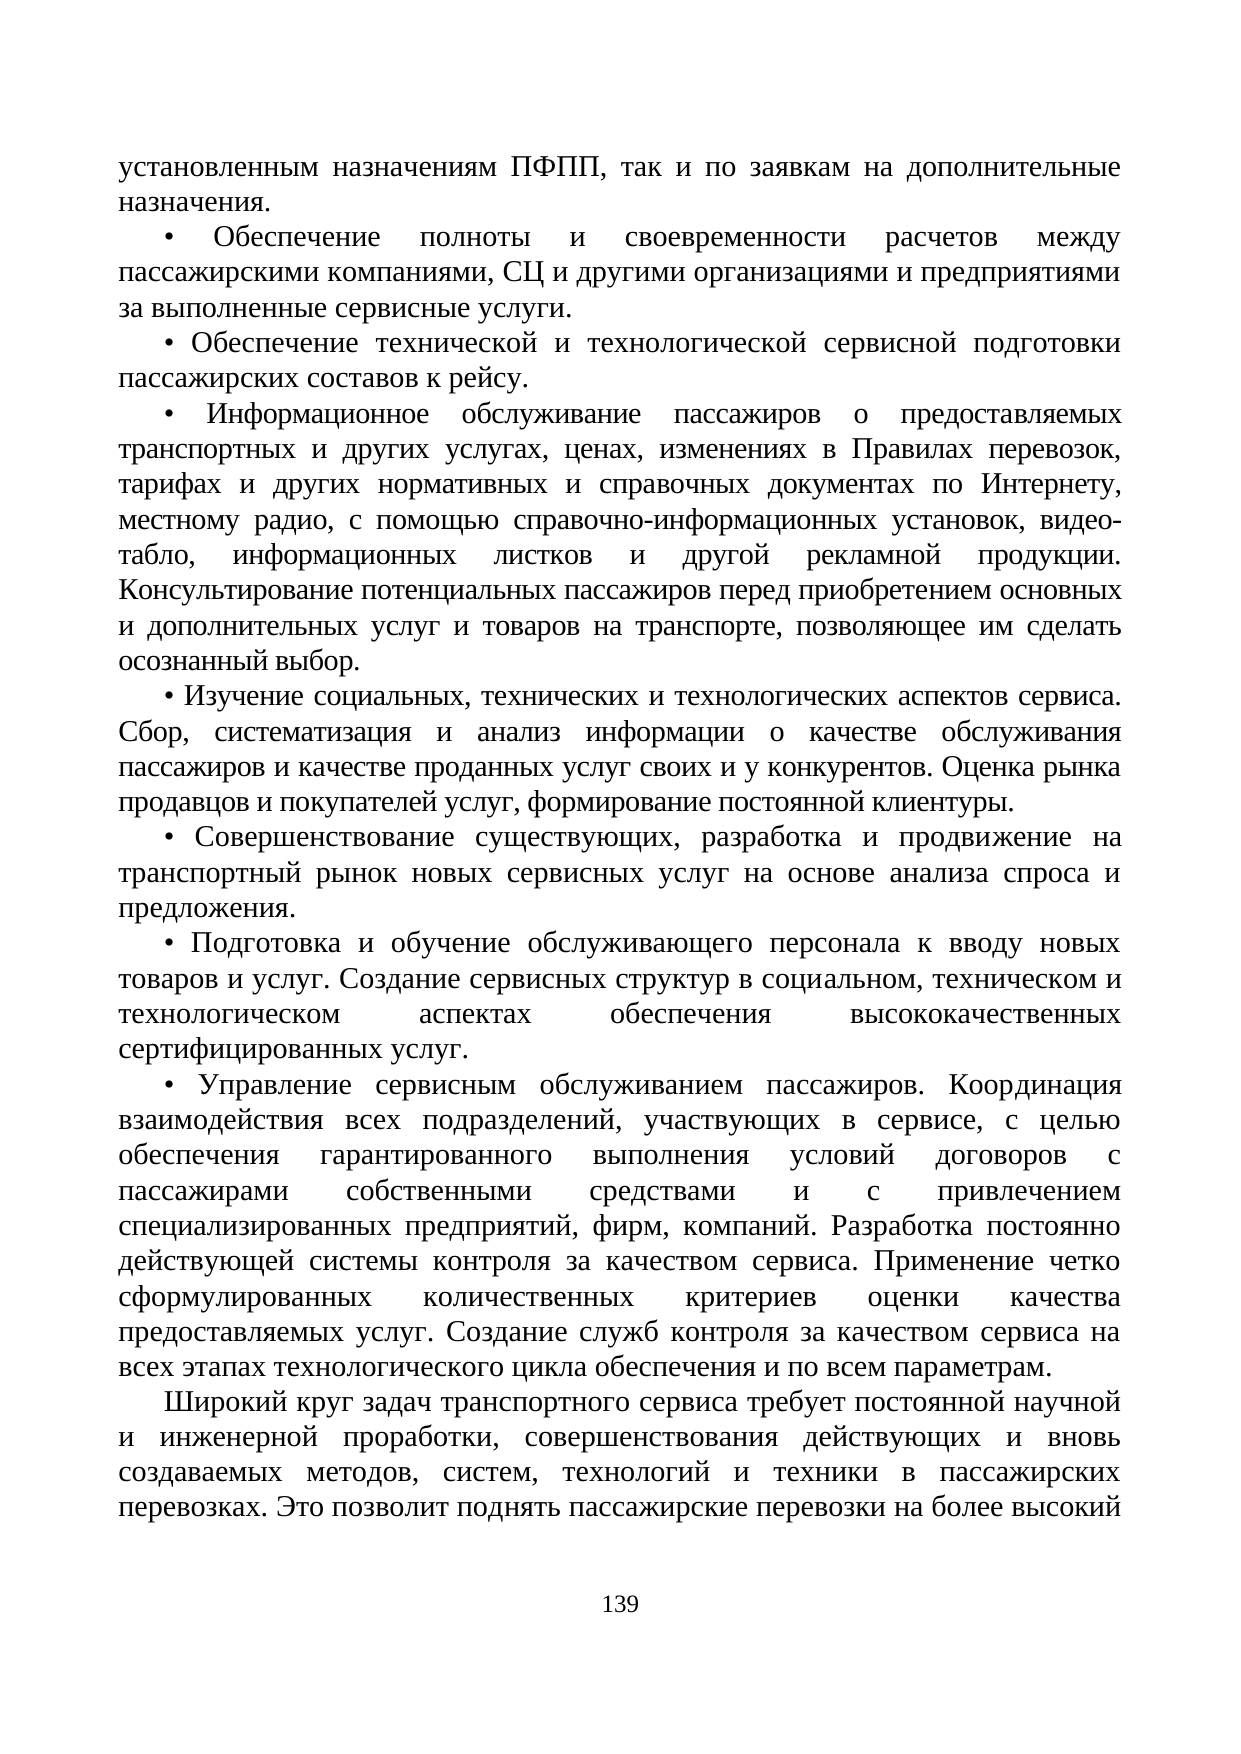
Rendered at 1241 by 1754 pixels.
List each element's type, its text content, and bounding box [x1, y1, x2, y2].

text • Управление сервисным обслуживанием пассажиров. Координация взаимодействия всех подразделений, участвующих в сервисе, с целью обеспечения гарантированного выполнения условий договоров с пассажирами собственными средствами и с привлечением специализированных предприятий, фирм, компаний. Разработка постоянно действующей системы контроля за качеством сервиса. Применение четко сформулированных количественных критериев оценки качества предоставляемых услуг. Создание служб контроля за качеством сервиса на всех этапах технологического цикла обеспечения и по всем параметрам. [118, 1066, 1122, 1383]
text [118, 148, 1122, 218]
text • Подготовка и обучение обслуживающего персонала к вводу новых товаров и услуг. Создание сервисных структур в социальном, техническом и технологическом аспектах обеспечения высококачественных сертифицированных услуг. [118, 924, 1122, 1065]
text • Совершенствование существующих, разработка и продвижение на транспортный рынок новых сервисных услуг на основе анализа спроса и предложения. [118, 819, 1122, 924]
text • Обеспечение полноты и своевременности расчетов между пассажирскими компаниями, СЦ и другими организациями и предприятиями за выполненные сервисные услуги. [118, 218, 1122, 324]
text • Изучение социальных, технических и технологических аспектов сервиса. Сбор, систематизация и анализ информации о качестве обслуживания пассажиров и качестве проданных услуг своих и у конкурентов. Оценка рынка продавцов и покупателей услуг, формирование постоянной клиентуры. [118, 677, 1122, 818]
text • Обеспечение технической и технологической сервисной подготовки пассажирских составов к рейсу. [118, 324, 1122, 394]
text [118, 1384, 1122, 1522]
text • Информационное обслуживание пассажиров о предоставляемых транспортных и других услугах, ценах, изменениях в Правилах перевозок, тарифах и других нормативных и справочных документах по Интернету, местному радио, с помощью справочно-информационных установок, видео-табло, информационных листков и другой рекламной продукции. Консультирование потенциальных пассажиров перед приобретением основных и дополнительных услуг и товаров на транспорте, позволяющее им сделать осознанный выбор. [118, 395, 1122, 677]
